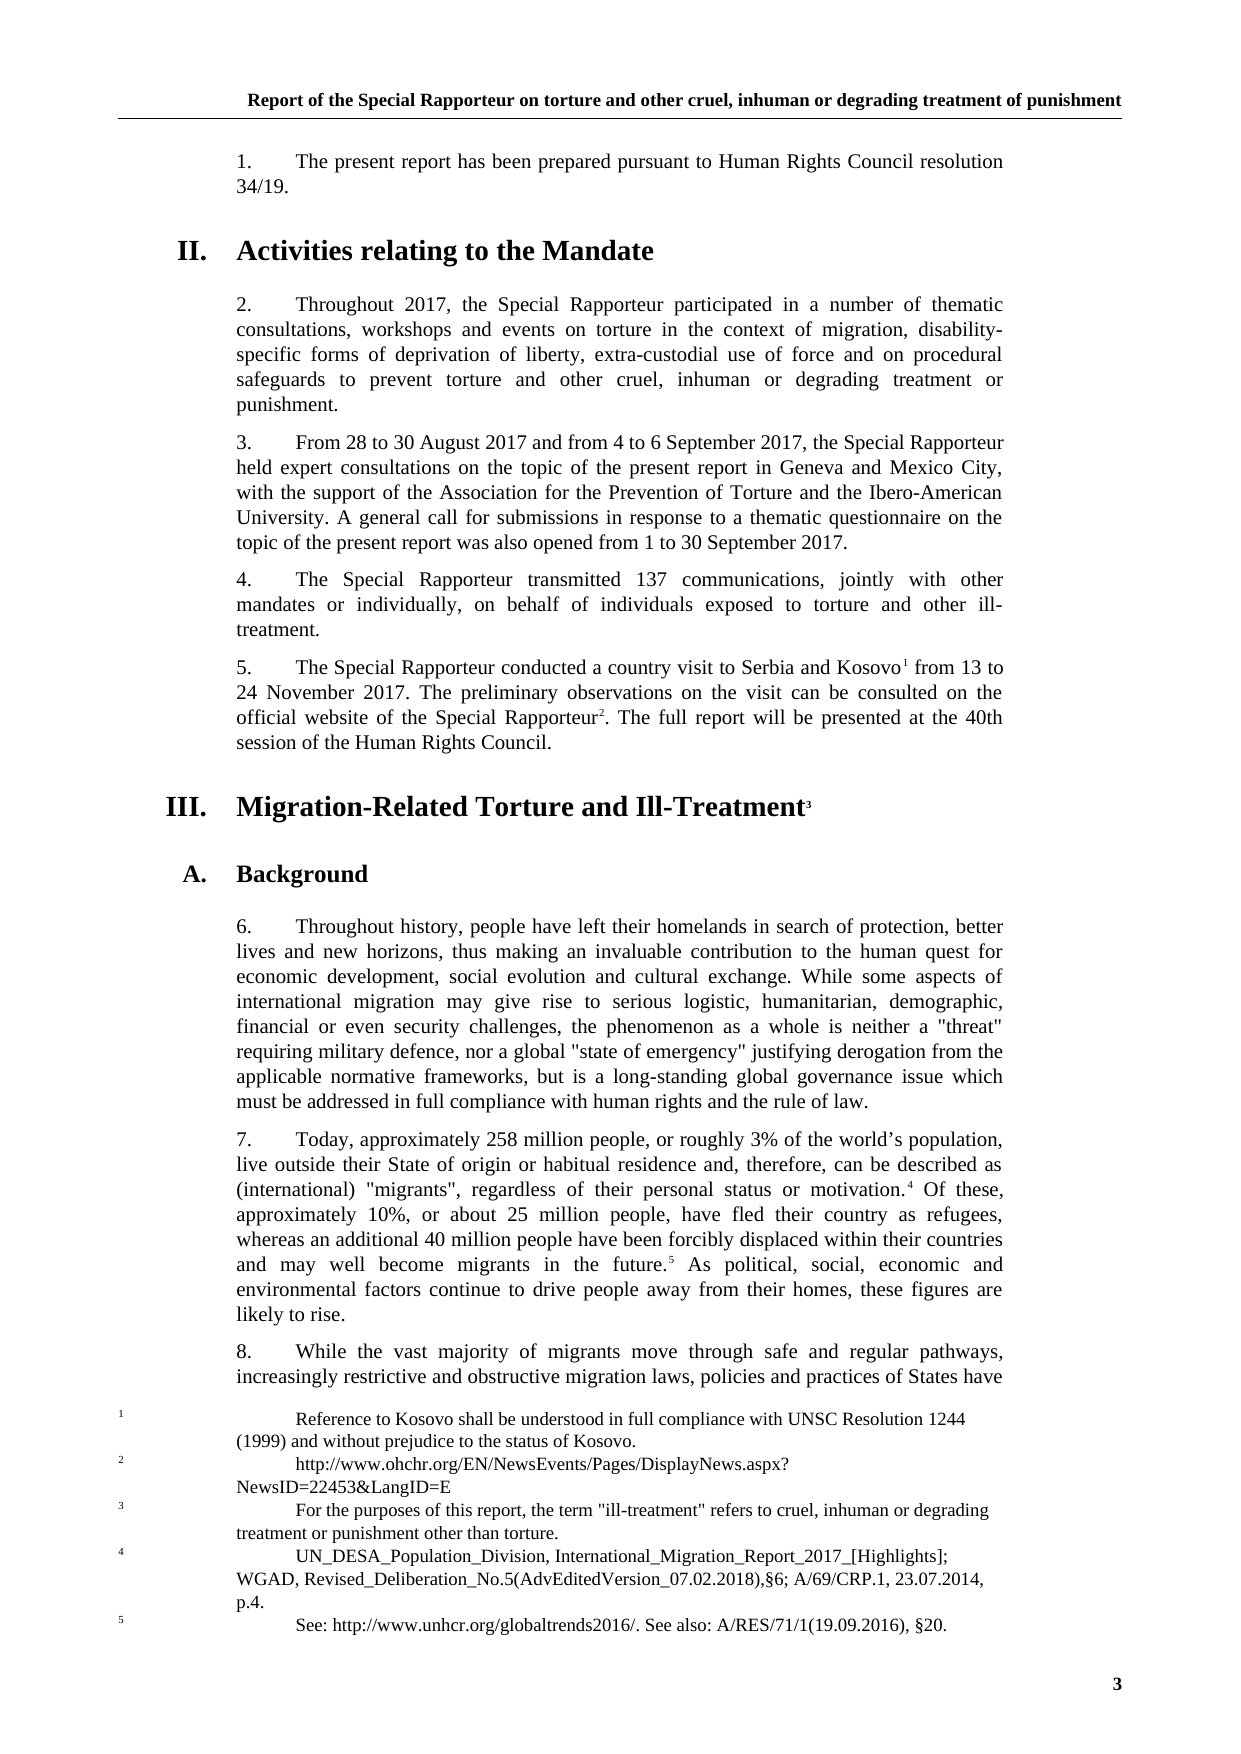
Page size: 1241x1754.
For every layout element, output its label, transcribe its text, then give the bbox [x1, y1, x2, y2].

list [236, 1338, 1004, 1388]
list From 28 to 30 August 2017 and from 4 to 6 September 2017, the Special Rapporteur held expert consultations on the topic of the present report in Geneva and Mexico City, with the support of the Association for the Prevention of Torture and the Ibero-American University. A general call for submissions in response to a thematic questionnaire on the topic of the present report was also opened from 1 to 30 September 2017. [236, 429, 1004, 554]
text II. Activities relating to the Mandate [118, 235, 1004, 266]
list The Special Rapporteur conducted a country visit to Serbia and Kosovo from 13 to 24 November 2017. The preliminary observations on the visit can be consulted on the official website of the Special Rapporteur. The full report will be presented at the 40th session of the Human Rights Council. [236, 654, 1004, 754]
text III. Migration-Related Torture and Ill-Treatment [118, 791, 1004, 823]
text A. Background [118, 860, 1004, 888]
list Throughout 2017, the Special Rapporteur participated in a number of thematic consultations, workshops and events on torture in the context of migration, disability-specific forms of deprivation of liberty, extra-custodial use of force and on procedural safeguards to prevent torture and other cruel, inhuman or degrading treatment or punishment. [236, 291, 1004, 416]
list The Special Rapporteur transmitted 137 communications, jointly with other mandates or individually, on behalf of individuals exposed to torture and other ill-treatment. [236, 566, 1004, 641]
list Throughout history, people have left their homelands in search of protection, better lives and new horizons, thus making an invaluable contribution to the human quest for economic development, social evolution and cultural exchange. While some aspects of international migration may give rise to serious logistic, humanitarian, demographic, financial or even security challenges, the phenomenon as a whole is neither a "threat" requiring military defence, nor a global "state of emergency" justifying derogation from the applicable normative frameworks, but is a long-standing global governance issue which must be addressed in full compliance with human rights and the rule of law. [236, 913, 1004, 1113]
list The present report has been prepared pursuant to Human Rights Council resolution 34/19. [236, 148, 1004, 198]
list Today, approximately 258 million people, or roughly 3% of the world’s population, live outside their State of origin or habitual residence and, therefore, can be described as (international) "migrants", regardless of their personal status or motivation. Of these, approximately 10%, or about 25 million people, have fled their country as refugees, whereas an additional 40 million people have been forcibly displaced within their countries and may well become migrants in the future. As political, social, economic and environmental factors continue to drive people away from their homes, these figures are likely to rise. [236, 1126, 1004, 1326]
